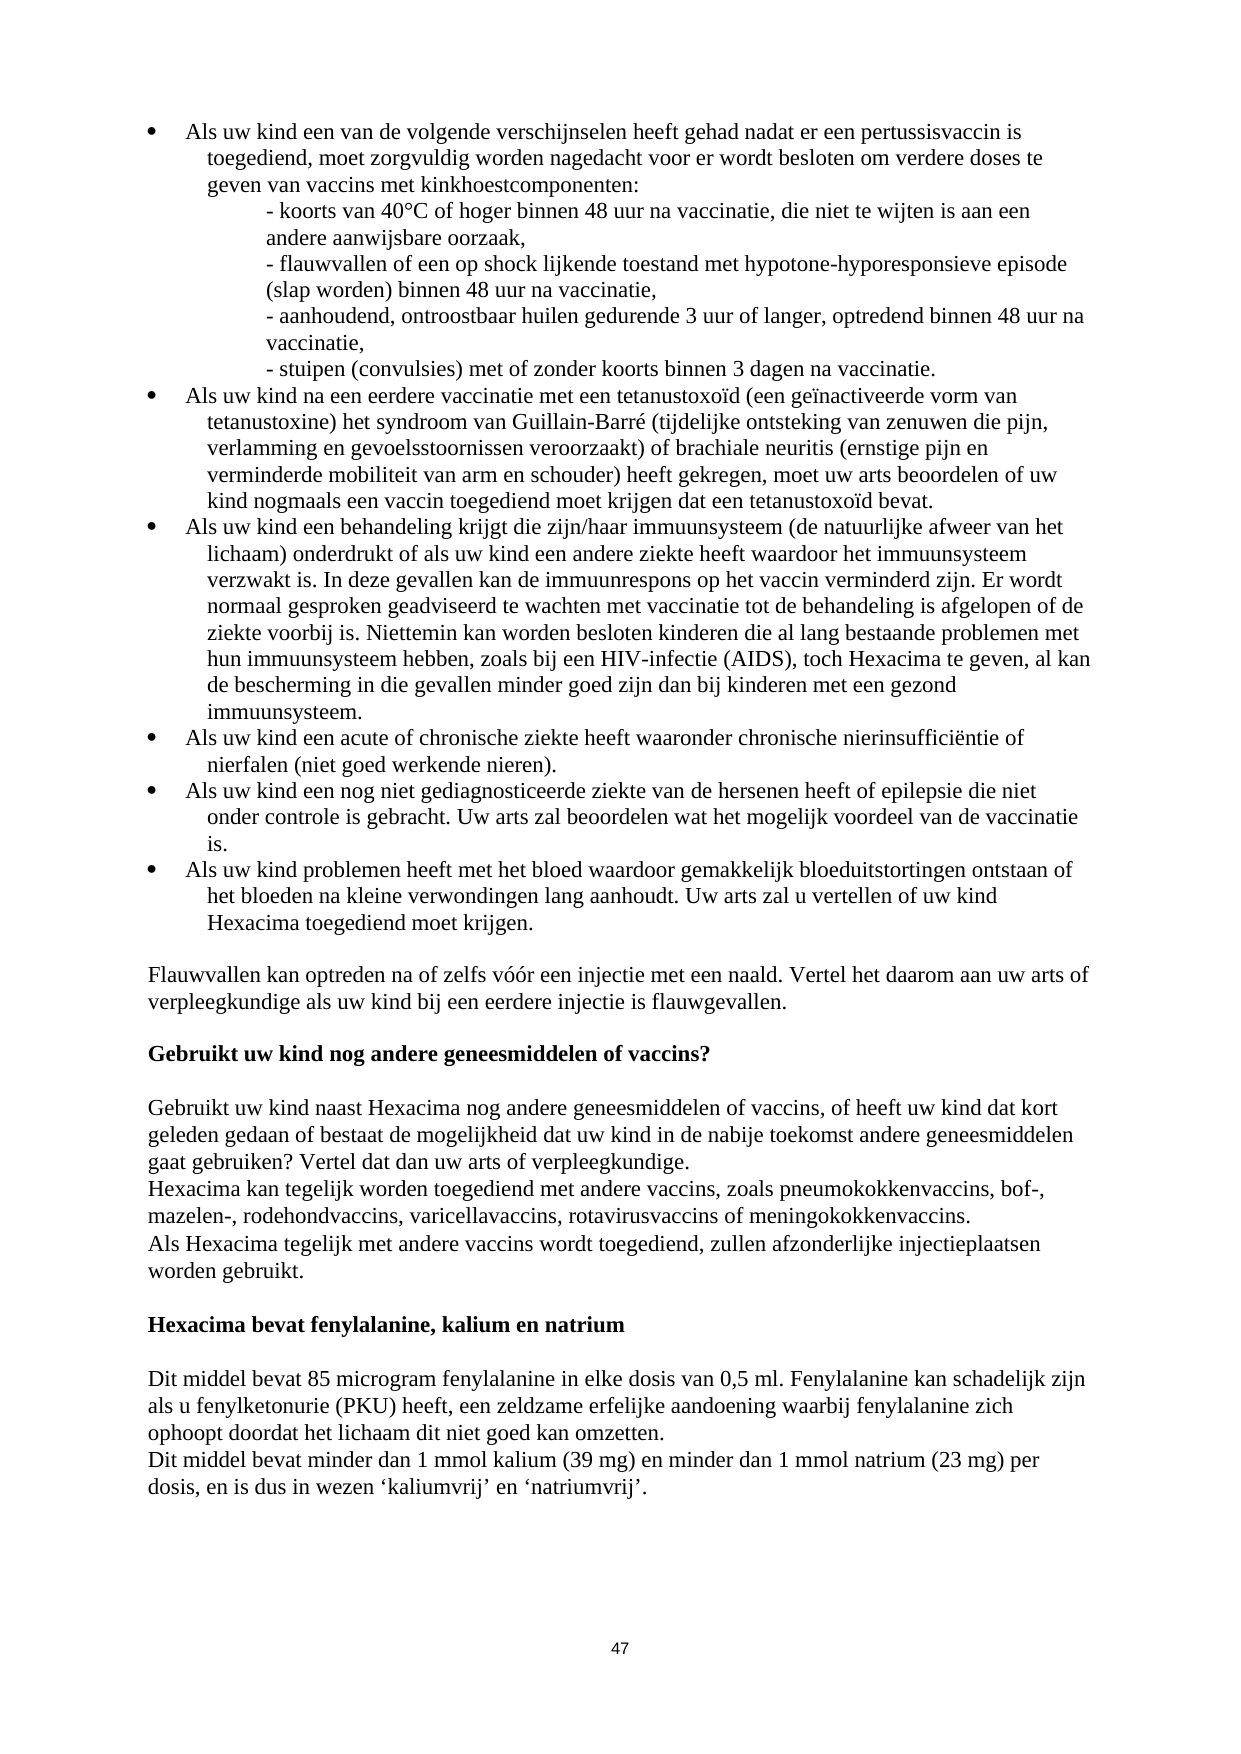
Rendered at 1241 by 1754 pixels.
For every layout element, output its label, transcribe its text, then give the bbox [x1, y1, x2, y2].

list - stuipen (convulsies) met of zonder koorts binnen 3 dagen na vaccinatie. [266, 355, 1092, 382]
text Als Hexacima tegelijk met andere vaccins wordt toegediend, zullen afzonderlijke injectieplaatsen worden gebruikt. [148, 1229, 1092, 1283]
list Als uw kind een nog niet gediagnosticeerde ziekte van de hersenen heeft of epilepsie die niet onder controle is gebracht. Uw arts zal beoordelen wat het mogelijk voordeel van de vaccinatie is. [148, 777, 1092, 856]
list Als uw kind een behandeling krijgt die zijn/haar immuunsysteem (de natuurlijke afweer van het lichaam) onderdrukt of als uw kind een andere ziekte heeft waardoor het immuunsysteem verzwakt is. In deze gevallen kan de immuunrespons op het vaccin verminderd zijn. Er wordt normaal gesproken geadviseerd te wachten met vaccinatie tot de behandeling is afgelopen of de ziekte voorbij is. Niettemin kan worden besloten kinderen die al lang bestaande problemen met hun immuunsysteem hebben, zoals bij een HIV-infectie (AIDS), toch Hexacima te geven, al kan de bescherming in die gevallen minder goed zijn dan bij kinderen met een gezond immuunsysteem. [148, 513, 1092, 724]
text Dit middel bevat minder dan 1 mmol kalium (39 mg) en minder dan 1 mmol natrium (23 mg) per dosis, en is dus in wezen ‘kaliumvrij’ en ‘natriumvrij’. [148, 1446, 1092, 1500]
text Hexacima kan tegelijk worden toegediend met andere vaccins, zoals pneumokokkenvaccins, bof-, mazelen-, rodehondvaccins, varicellavaccins, rotavirusvaccins of meningokokkenvaccins. [148, 1175, 1092, 1229]
list - koorts van 40°C of hoger binnen 48 uur na vaccinatie, die niet te wijten is aan een andere aanwijsbare oorzaak, [266, 197, 1092, 250]
list Gebruikt uw kind naast Hexacima nog andere geneesmiddelen of vaccins, of heeft uw kind dat kort geleden gedaan of bestaat de mogelijkheid dat uw kind in de nabije toekomst andere geneesmiddelen gaat gebruiken? Vertel dat dan uw arts of verpleegkundige. [148, 1094, 1093, 1175]
list Als uw kind na een eerdere vaccinatie met een tetanustoxoïd (een geïnactiveerde vorm van tetanustoxine) het syndroom van Guillain-Barré (tijdelijke ontsteking van zenuwen die pijn, verlamming en gevoelsstoornissen veroorzaakt) of brachiale neuritis (ernstige pijn en verminderde mobiliteit van arm en schouder) heeft gekregen, moet uw arts beoordelen of uw kind nogmaals een vaccin toegediend moet krijgen dat een tetanustoxoïd bevat. [148, 382, 1092, 513]
text Flauwvallen kan optreden na of zelfs vóór een injectie met een naald. Vertel het daarom aan uw arts of verpleegkundige als uw kind bij een eerdere injectie is flauwgevallen. [148, 961, 1092, 1014]
text Hexacima bevat fenylalanine, kalium en natrium [148, 1311, 1092, 1338]
list - aanhoudend, ontroostbaar huilen gedurende 3 uur of langer, optredend binnen 48 uur na vaccinatie, [266, 303, 1092, 355]
list Als uw kind problemen heeft met het bloed waardoor gemakkelijk bloeduitstortingen ontstaan of het bloeden na kleine verwondingen lang aanhoudt. Uw arts zal u vertellen of uw kind Hexacima toegediend moet krijgen. [148, 856, 1092, 935]
text Dit middel bevat 85 microgram fenylalanine in elke dosis van 0,5 ml. Fenylalanine kan schadelijk zijn als u fenylketonurie (PKU) heeft, een zeldzame erfelijke aandoening waarbij fenylalanine zich ophoopt doordat het lichaam dit niet goed kan omzetten. [148, 1365, 1092, 1446]
list Als uw kind een acute of chronische ziekte heeft waaronder chronische nierinsufficiëntie of nierfalen (niet goed werkende nieren). [148, 724, 1092, 777]
list - flauwvallen of een op shock lijkende toestand met hypotone-hyporesponsieve episode (slap worden) binnen 48 uur na vaccinatie, [266, 250, 1092, 303]
list Gebruikt uw kind nog andere geneesmiddelen of vaccins? [148, 1041, 1093, 1067]
list Als uw kind een van de volgende verschijnselen heeft gehad nadat er een pertussisvaccin is toegediend, moet zorgvuldig worden nagedacht voor er wordt besloten om verdere doses te geven van vaccins met kinkhoestcomponenten: [148, 118, 1092, 197]
